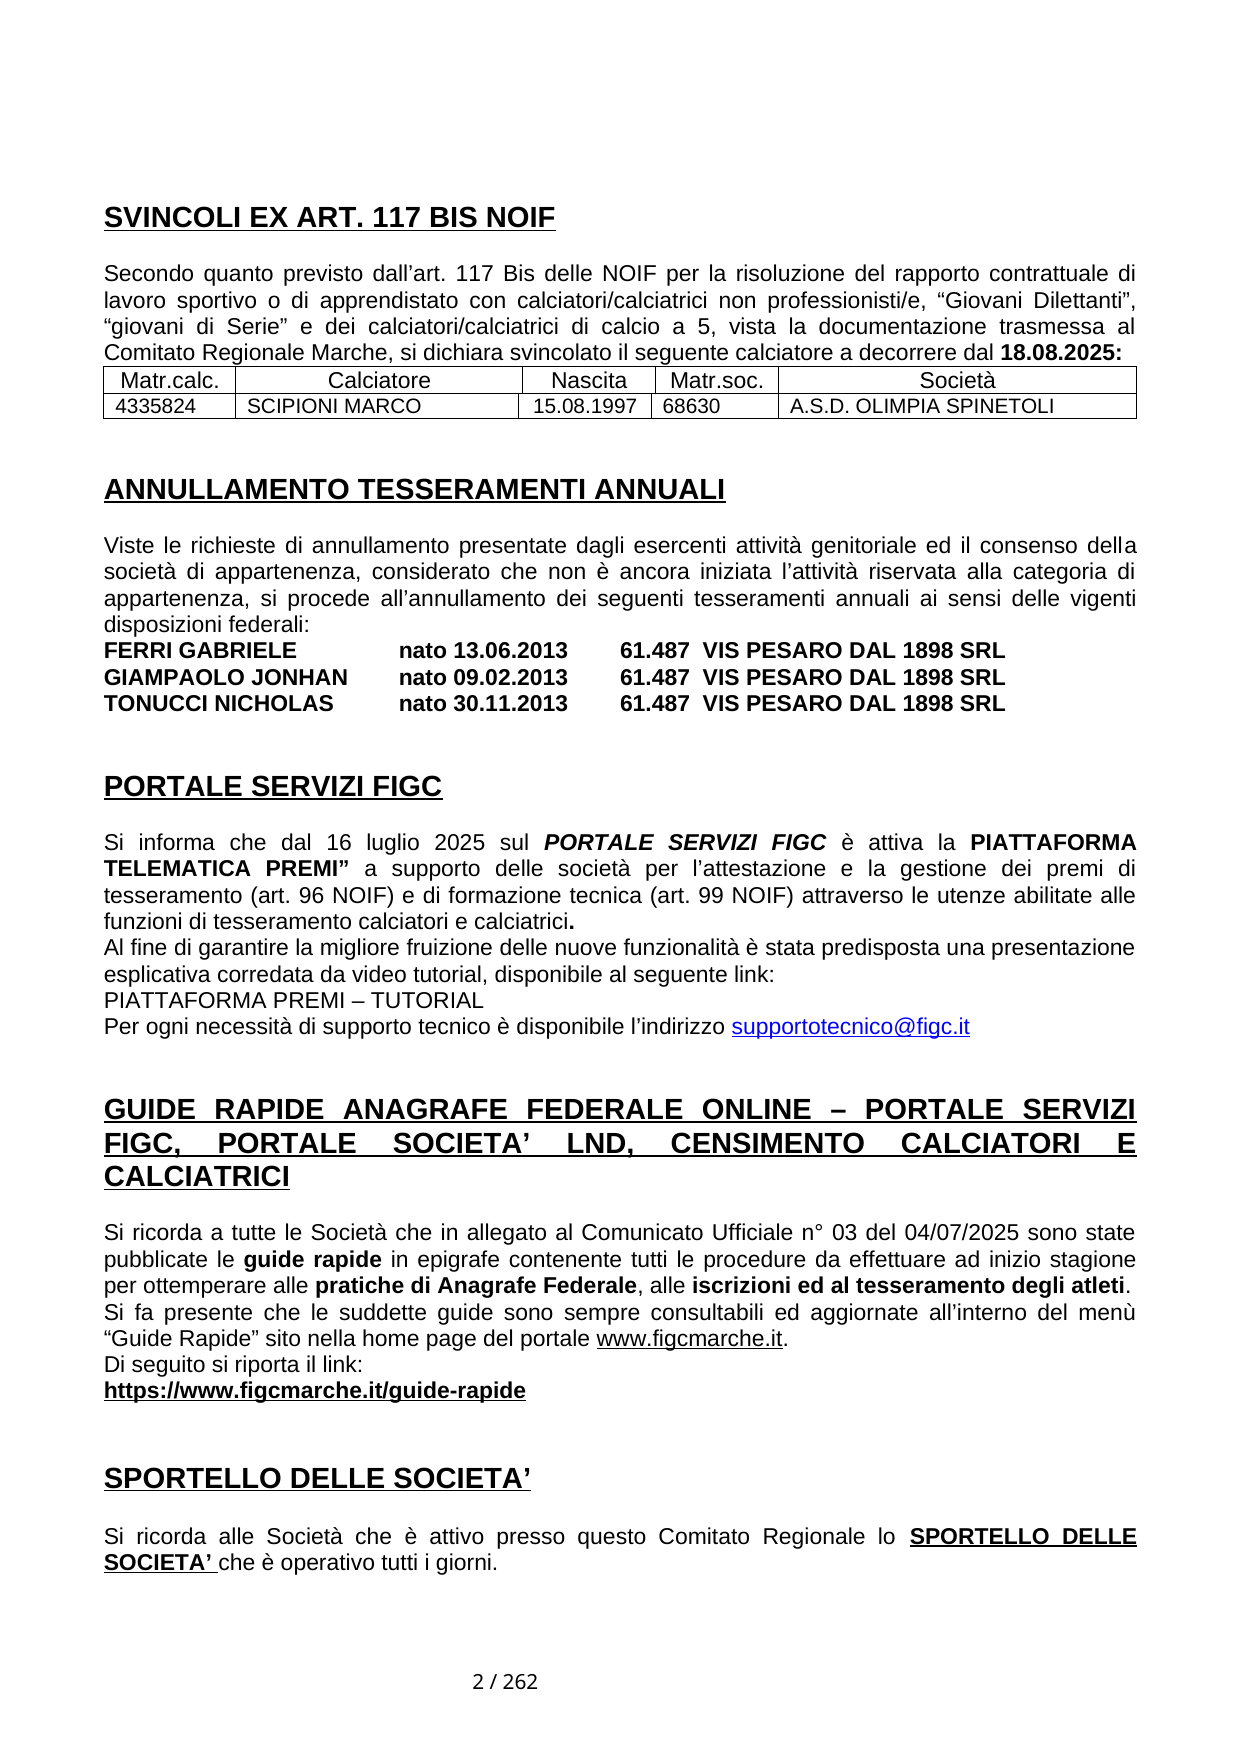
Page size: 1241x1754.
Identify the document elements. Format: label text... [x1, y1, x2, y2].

text GUIDE RAPIDE ANAGRAFE FEDERALE ONLINE – PORTALE SERVIZI FIGC, PORTALE SOCIETA’ LND, CENSIMENTO CALCIATORI E CALCIATRICI [103, 1122, 1137, 1155]
text Viste le richieste di annullamento presentate dagli esercenti attività genitoriale ed il consenso della società di appartenenza, considerato che non è ancora iniziata l’attività riservata alla categoria di appartenenza, si procede all’annullamento dei seguenti tesseramenti annuali ai sensi delle vigenti disposizioni federali: [103, 532, 1137, 637]
text GUIDE RAPIDE ANAGRAFE FEDERALE ONLINE – PORTALE SERVIZI FIGC, PORTALE SOCIETA’ LND, CENSIMENTO CALCIATORI E CALCIATRICI [103, 1156, 1137, 1193]
text TONUCCI NICHOLAS nato 30.11.2013 61.487 VIS PESARO DAL 1898 SRL [103, 690, 1137, 716]
text SVINCOLI EX ART. 117 BIS NOIF [103, 200, 1137, 234]
table_header Matr.calc. [104, 367, 235, 393]
table_cell 68630 [652, 394, 778, 418]
table_cell 15.08.1997 [519, 394, 651, 418]
text Si ricorda a tutte le Società che in allegato al Comunicato Ufficiale n° 03 del 04/07/2025 sono state pubblicate le guide rapide in epigrafe contenente tutti le procedure da effettuare ad inizio stagione per ottemperare alle pratiche di Anagrafe Federale, alle iscrizioni ed al tesseramento degli atleti. [103, 1219, 1137, 1298]
text Secondo quanto previsto dall’art. 117 Bis delle NOIF per la risoluzione del rapporto contrattuale di lavoro sportivo o di apprendistato con calciatori/calciatrici non professionisti/e, “Giovani Dilettanti”, “giovani di Serie” e dei calciatori/calciatrici di calcio a 5, vista la documentazione trasmessa al Comitato Regionale Marche, si dichiara svincolato il seguente calciatore a decorrere dal 18.08.2025: [103, 260, 1137, 366]
text Di seguito si riporta il link: [103, 1351, 1137, 1377]
text Si informa che dal 16 luglio 2025 sul PORTALE SERVIZI FIGC è attiva la PIATTAFORMA TELEMATICA PREMI” a supporto delle società per l’attestazione e la gestione dei premi di tesseramento (art. 96 NOIF) e di formazione tecnica (art. 99 NOIF) attraverso le utenze abilitate alle funzioni di tesseramento calciatori e calciatrici. [103, 829, 1137, 934]
text ANNULLAMENTO TESSERAMENTI ANNUALI [103, 472, 1137, 505]
text FERRI GABRIELE nato 13.06.2013 61.487 VIS PESARO DAL 1898 SRL [103, 637, 1137, 663]
text Si fa presente che le suddette guide sono sempre consultabili ed aggiornate all’interno del menù “Guide Rapide” sito nella home page del portale www.figcmarche.it. [103, 1298, 1137, 1351]
table_header Calciatore [236, 367, 522, 393]
text Per ogni necessità di supporto tecnico è disponibile l’indirizzo supportotecnico@figc.it [103, 1013, 1137, 1040]
text Al fine di garantire la migliore fruizione delle nuove funzionalità è stata predisposta una presentazione esplicativa corredata da video tutorial, disponibile al seguente link: [103, 934, 1137, 987]
table_header Nascita [523, 367, 655, 393]
table_header Società [779, 367, 1136, 393]
text SPORTELLO DELLE SOCIETA’ [103, 1461, 1137, 1494]
text GIAMPAOLO JONHAN nato 09.02.2013 61.487 VIS PESARO DAL 1898 SRL [103, 663, 1137, 690]
table_cell SCIPIONI MARCO [236, 394, 518, 418]
table_cell 4335824 [104, 394, 235, 418]
table_header Matr.soc. [656, 367, 778, 393]
text Si ricorda alle Società che è attivo presso questo Comitato Regionale lo SPORTELLO DELLE SOCIETA’ che è operativo tutti i giorni. [103, 1523, 1137, 1575]
text PIATTAFORMA PREMI – TUTORIAL [103, 987, 1137, 1013]
text PORTALE SERVIZI FIGC [103, 769, 1137, 802]
table_cell A.S.D. OLIMPIA SPINETOLI [779, 394, 1136, 418]
text GUIDE RAPIDE ANAGRAFE FEDERALE ONLINE – PORTALE SERVIZI FIGC, PORTALE SOCIETA’ LND, CENSIMENTO CALCIATORI E CALCIATRICI [103, 1092, 1137, 1121]
text https://www.figcmarche.it/guide-rapide [103, 1377, 1137, 1404]
